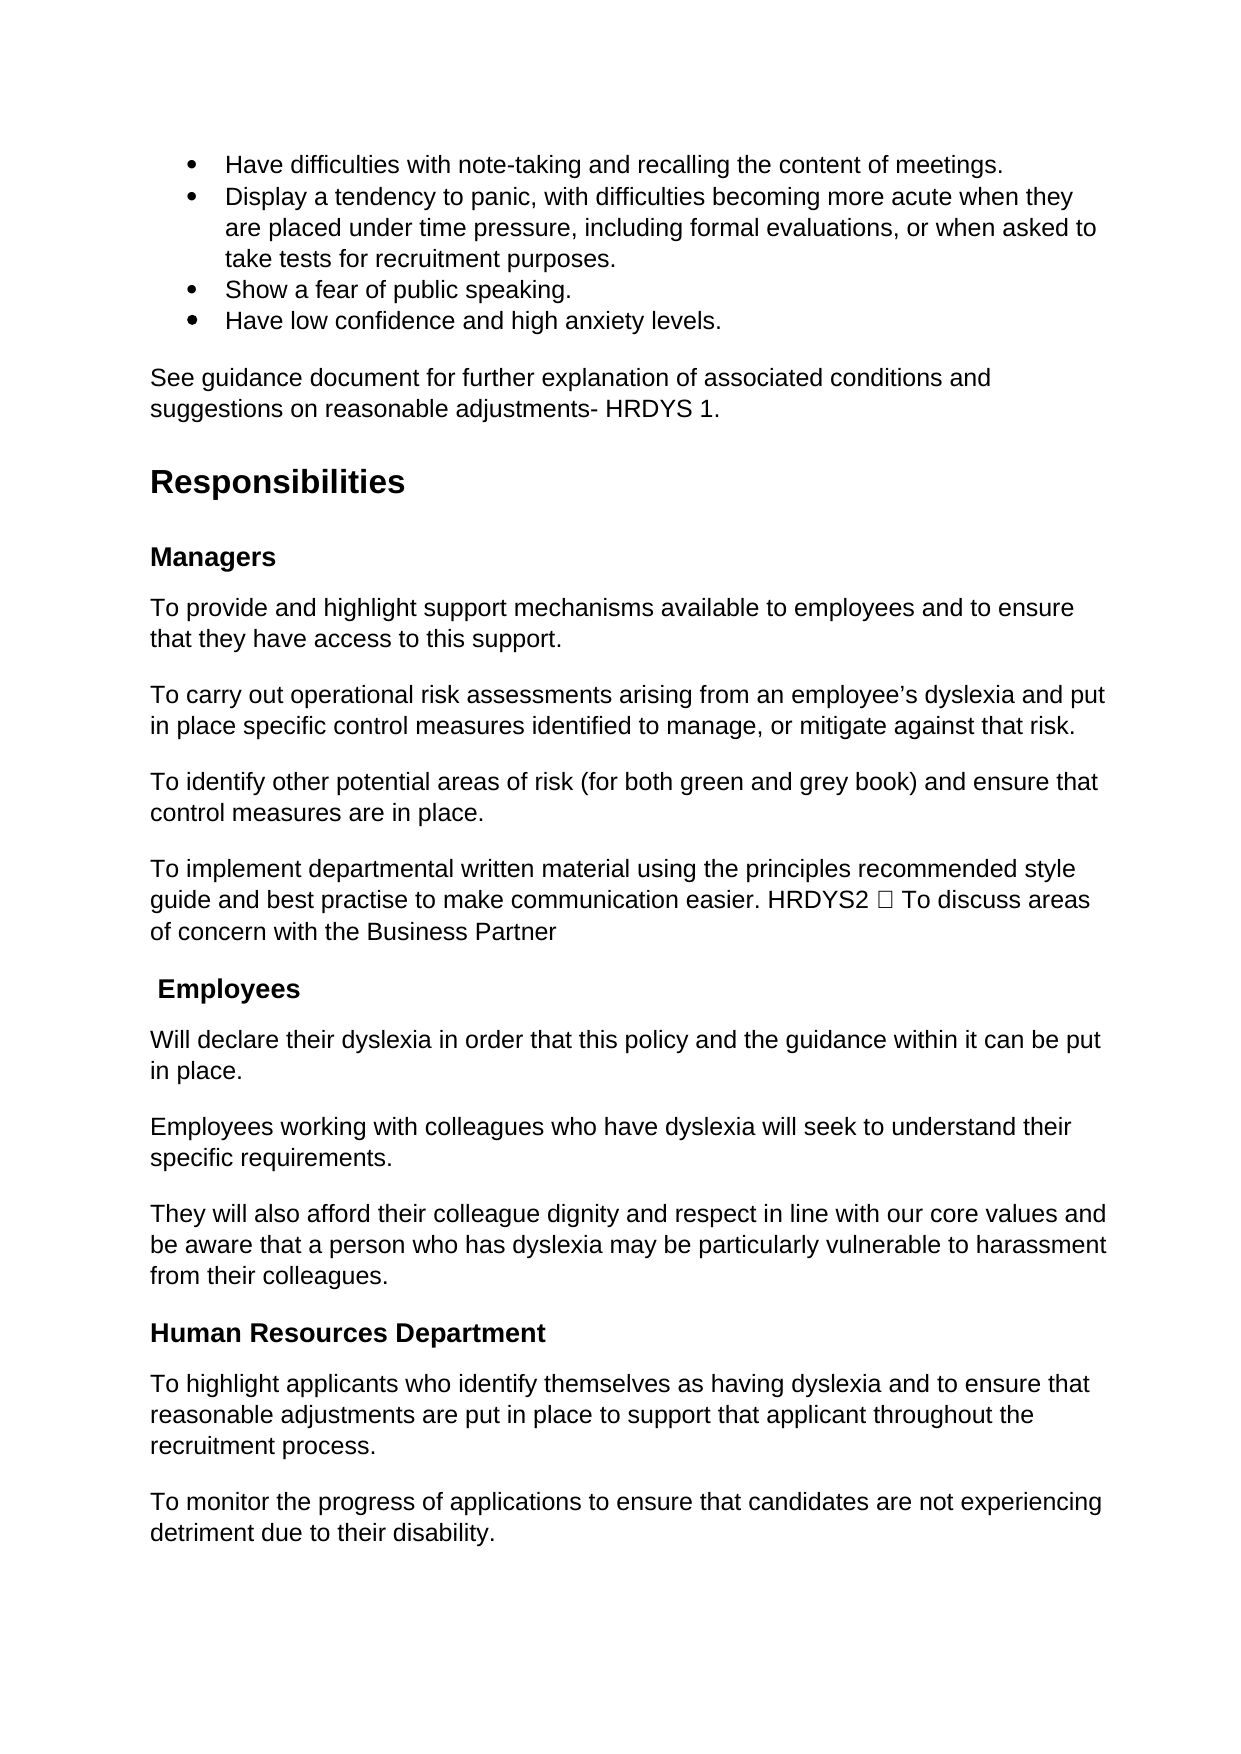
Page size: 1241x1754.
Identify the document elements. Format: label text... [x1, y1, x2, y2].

text To identify other potential areas of risk (for both green and grey book) and ensure that control measures are in place. [150, 767, 1113, 827]
text To provide and highlight support mechanisms available to employees and to ensure that they have access to this support. [150, 593, 1113, 653]
subtitle Employees [150, 973, 1113, 1004]
text Will declare their dyslexia in order that this policy and the guidance within it can be put in place. [150, 1025, 1113, 1084]
subtitle Responsibilities [150, 462, 1113, 501]
list Have difficulties with note-taking and recalling the content of meetings. [187, 150, 1113, 179]
subtitle Managers [150, 541, 1113, 572]
text To carry out operational risk assessments arising from an employee’s dyslexia and put in place specific control measures identified to manage, or mitigate against that risk. [150, 680, 1113, 740]
text They will also afford their colleague dignity and respect in line with our core values and be aware that a person who has dyslexia may be particularly vulnerable to harassment from their colleagues. [150, 1199, 1113, 1290]
text Employees working with colleagues who have dyslexia will seek to understand their specific requirements. [150, 1112, 1113, 1172]
text To monitor the progress of applications to ensure that candidates are not experiencing detriment due to their disability. [150, 1487, 1113, 1547]
text To highlight applicants who identify themselves as having dyslexia and to ensure that reasonable adjustments are put in place to support that applicant throughout the recruitment process. [150, 1369, 1113, 1460]
list Display a tendency to panic, with difficulties becoming more acute when they are placed under time pressure, including formal evaluations, or when asked to take tests for recruitment purposes. [187, 182, 1113, 272]
list Show a fear of public speaking. [187, 275, 1113, 304]
subtitle Human Resources Department [150, 1317, 1113, 1348]
list Have low confidence and high anxiety levels. [187, 306, 1113, 335]
text To implement departmental written material using the principles recommended style guide and best practise to make communication easier. HRDYS2  To discuss areas of concern with the Business Partner [150, 854, 1113, 945]
text See guidance document for further explanation of associated conditions and suggestions on reasonable adjustments- HRDYS 1. [150, 363, 1113, 422]
